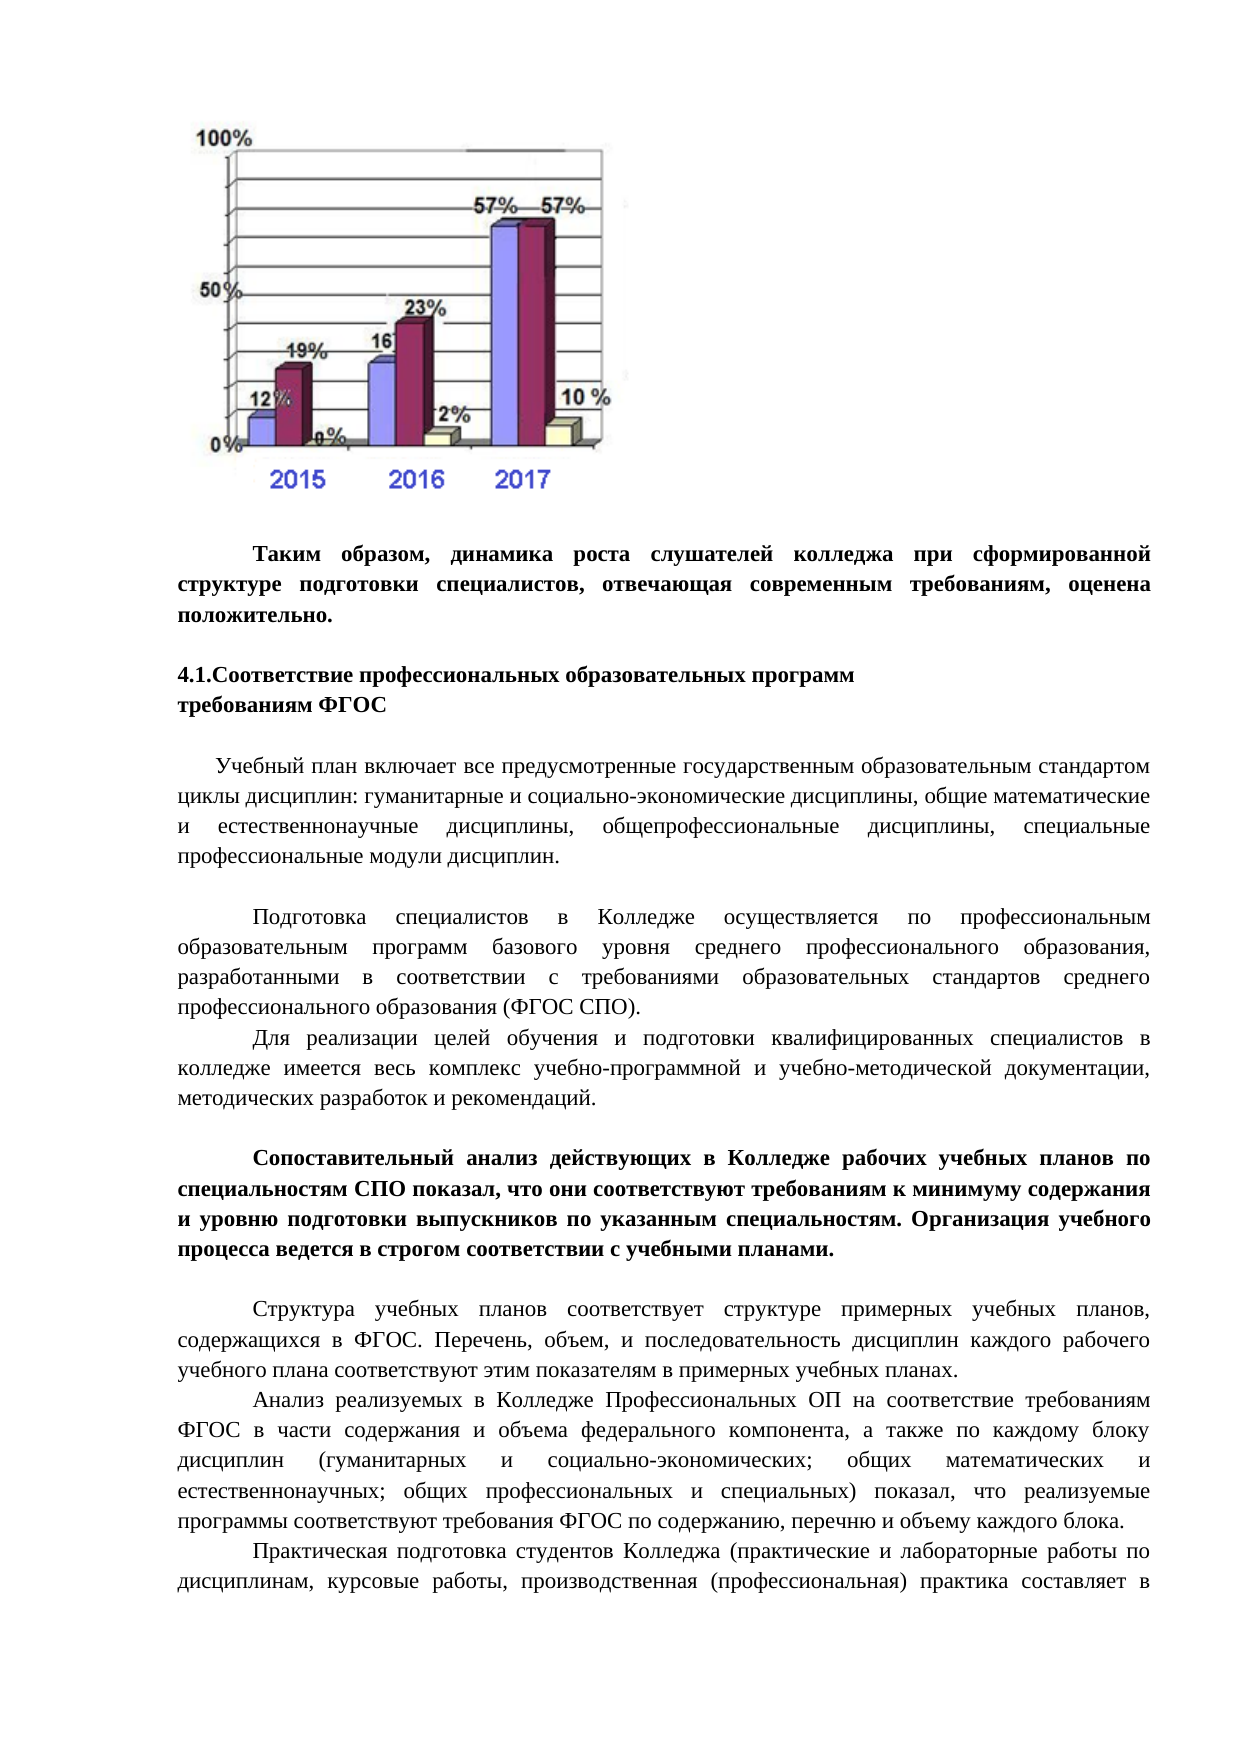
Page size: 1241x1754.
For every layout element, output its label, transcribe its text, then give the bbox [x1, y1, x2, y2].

text Сопоставительный анализ действующих в Колледже рабочих учебных планов по специальностям СПО показал, что они соответствуют требованиям к минимуму содержания и уровню подготовки выпускников по указанным специальностям. Организация учебного процесса ведется в строгом соответствии с учебными планами. [177, 1144, 1152, 1261]
text 4.1.Соответствие профессиональных образовательных программ [177, 661, 1152, 687]
text требованиям ФГОС [177, 691, 1152, 718]
text Подготовка специалистов в Колледже осуществляется по профессиональным образовательным программ базового уровня среднего профессионального образования, разработанными в соответствии с требованиями образовательных стандартов среднего профессионального образования (ФГОС СПО). [177, 903, 1152, 1020]
picture [177, 118, 635, 506]
text Учебный план включает все предусмотренные государственным образовательным стандартом циклы дисциплин: гуманитарные и социально-экономические дисциплины, общие математические и естественнонаучные дисциплины, общепрофессиональные дисциплины, специальные профессиональные модули дисциплин. [177, 752, 1152, 869]
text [177, 1537, 1152, 1594]
text Таким образом, динамика роста слушателей колледжа при сформированной структуре подготовки специалистов, отвечающая современным требованиям, оценена положительно. [177, 540, 1152, 627]
text Структура учебных планов соответствует структуре примерных учебных планов, содержащихся в ФГОС. Перечень, объем, и последовательность дисциплин каждого рабочего учебного плана соответствуют этим показателям в примерных учебных планах. [177, 1296, 1152, 1382]
text Анализ реализуемых в Колледже Профессиональных ОП на соответствие требованиям ФГОС в части содержания и объема федерального компонента, а также по каждому блоку дисциплин (гуманитарных и социально-экономических; общих математических и естественнонаучных; общих профессиональных и специальных) показал, что реализуемые программы соответствуют требования ФГОС по содержанию, перечню и объему каждого блока. [177, 1386, 1152, 1533]
text Для реализации целей обучения и подготовки квалифицированных специалистов в колледже имеется весь комплекс учебно-программной и учебно-методической документации, методических разработок и рекомендаций. [177, 1024, 1152, 1110]
